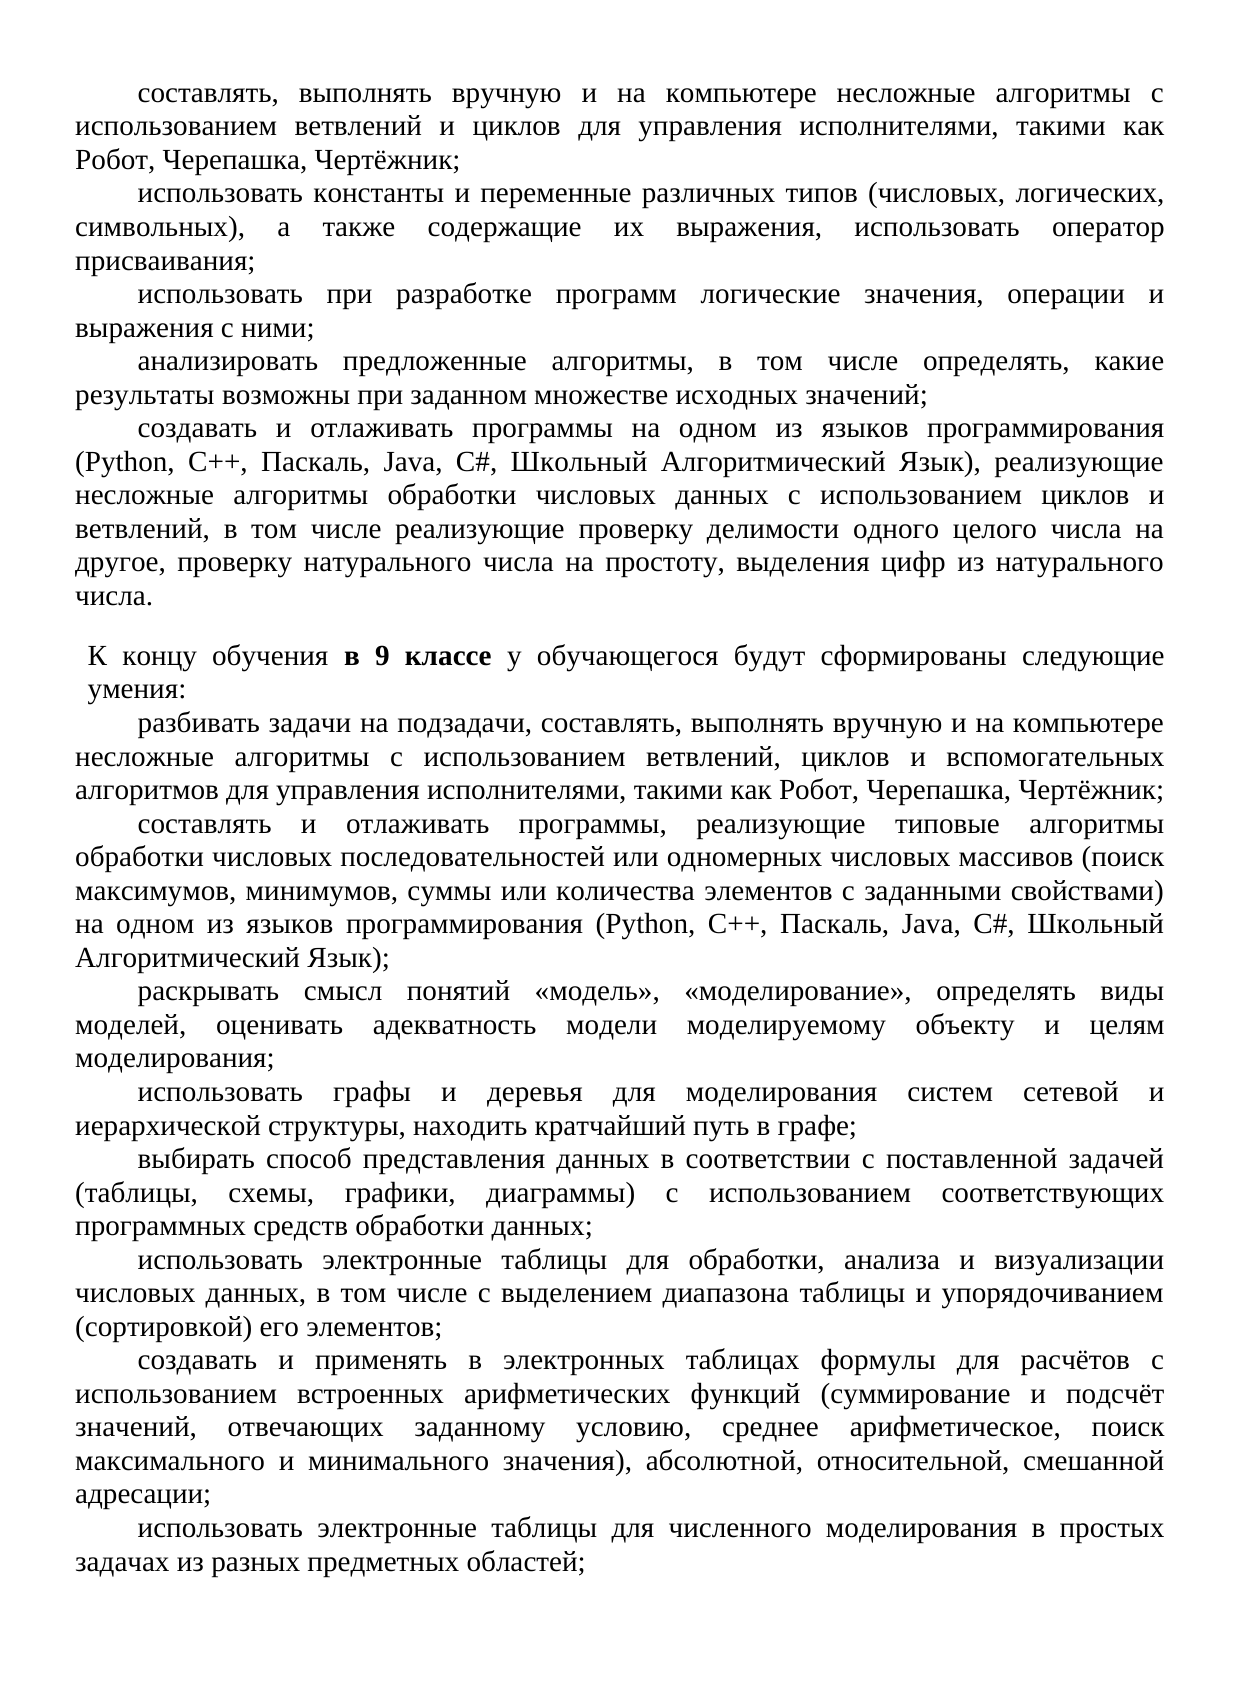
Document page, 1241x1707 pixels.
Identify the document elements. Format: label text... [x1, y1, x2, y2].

text создавать и отлаживать программы на одном из языков программирования (Python, C++, Паскаль, Java, C#, Школьный Алгоритмический Язык), реализующие несложные алгоритмы обработки числовых данных с использованием циклов и ветвлений, в том числе реализующие проверку делимости одного целого числа на другое, проверку натурального числа на простоту, выделения цифр из натурального числа. [75, 410, 1165, 612]
text К концу обучения в 9 классе у обучающегося будут сформированы следующие умения: [87, 638, 1165, 705]
text использовать графы и деревья для моделирования систем сетевой и иерархической структуры, находить кратчайший путь в графе; [75, 1074, 1165, 1141]
text разбивать задачи на подзадачи, составлять, выполнять вручную и на компьютере несложные алгоритмы с использованием ветвлений, циклов и вспомогательных алгоритмов для управления исполнителями, такими как Робот, Черепашка, Чертёжник; [75, 705, 1165, 806]
text использовать электронные таблицы для численного моделирования в простых задачах из разных предметных областей; [75, 1510, 1165, 1577]
text выбирать способ представления данных в соответствии с поставленной задачей (таблицы, схемы, графики, диаграммы) с использованием соответствующих программных средств обработки данных; [75, 1141, 1165, 1242]
text использовать константы и переменные различных типов (числовых, логических, символьных), а также содержащие их выражения, использовать оператор присваивания; [75, 176, 1165, 276]
text составлять, выполнять вручную и на компьютере несложные алгоритмы с использованием ветвлений и циклов для управления исполнителями, такими как Робот, Черепашка, Чертёжник; [75, 75, 1165, 176]
text раскрывать смысл понятий «модель», «моделирование», определять виды моделей, оценивать адекватность модели моделируемому объекту и целям моделирования; [75, 973, 1165, 1074]
text анализировать предложенные алгоритмы, в том числе определять, какие результаты возможны при заданном множестве исходных значений; [75, 343, 1165, 410]
text использовать электронные таблицы для обработки, анализа и визуализации числовых данных, в том числе с выделением диапазона таблицы и упорядочиванием (сортировкой) его элементов; [75, 1242, 1165, 1342]
text использовать при разработке программ логические значения, операции и выражения с ними; [75, 276, 1165, 343]
text создавать и применять в электронных таблицах формулы для расчётов с использованием встроенных арифметических функций (суммирование и подсчёт значений, отвечающих заданному условию, среднее арифметическое, поиск максимального и минимального значения), абсолютной, относительной, смешанной адресации; [75, 1342, 1165, 1510]
text составлять и отлаживать программы, реализующие типовые алгоритмы обработки числовых последовательностей или одномерных числовых массивов (поиск максимумов, минимумов, суммы или количества элементов с заданными свойствами) на одном из языков программирования (Python, C++, Паскаль, Java, C#, Школьный Алгоритмический Язык); [75, 806, 1165, 973]
